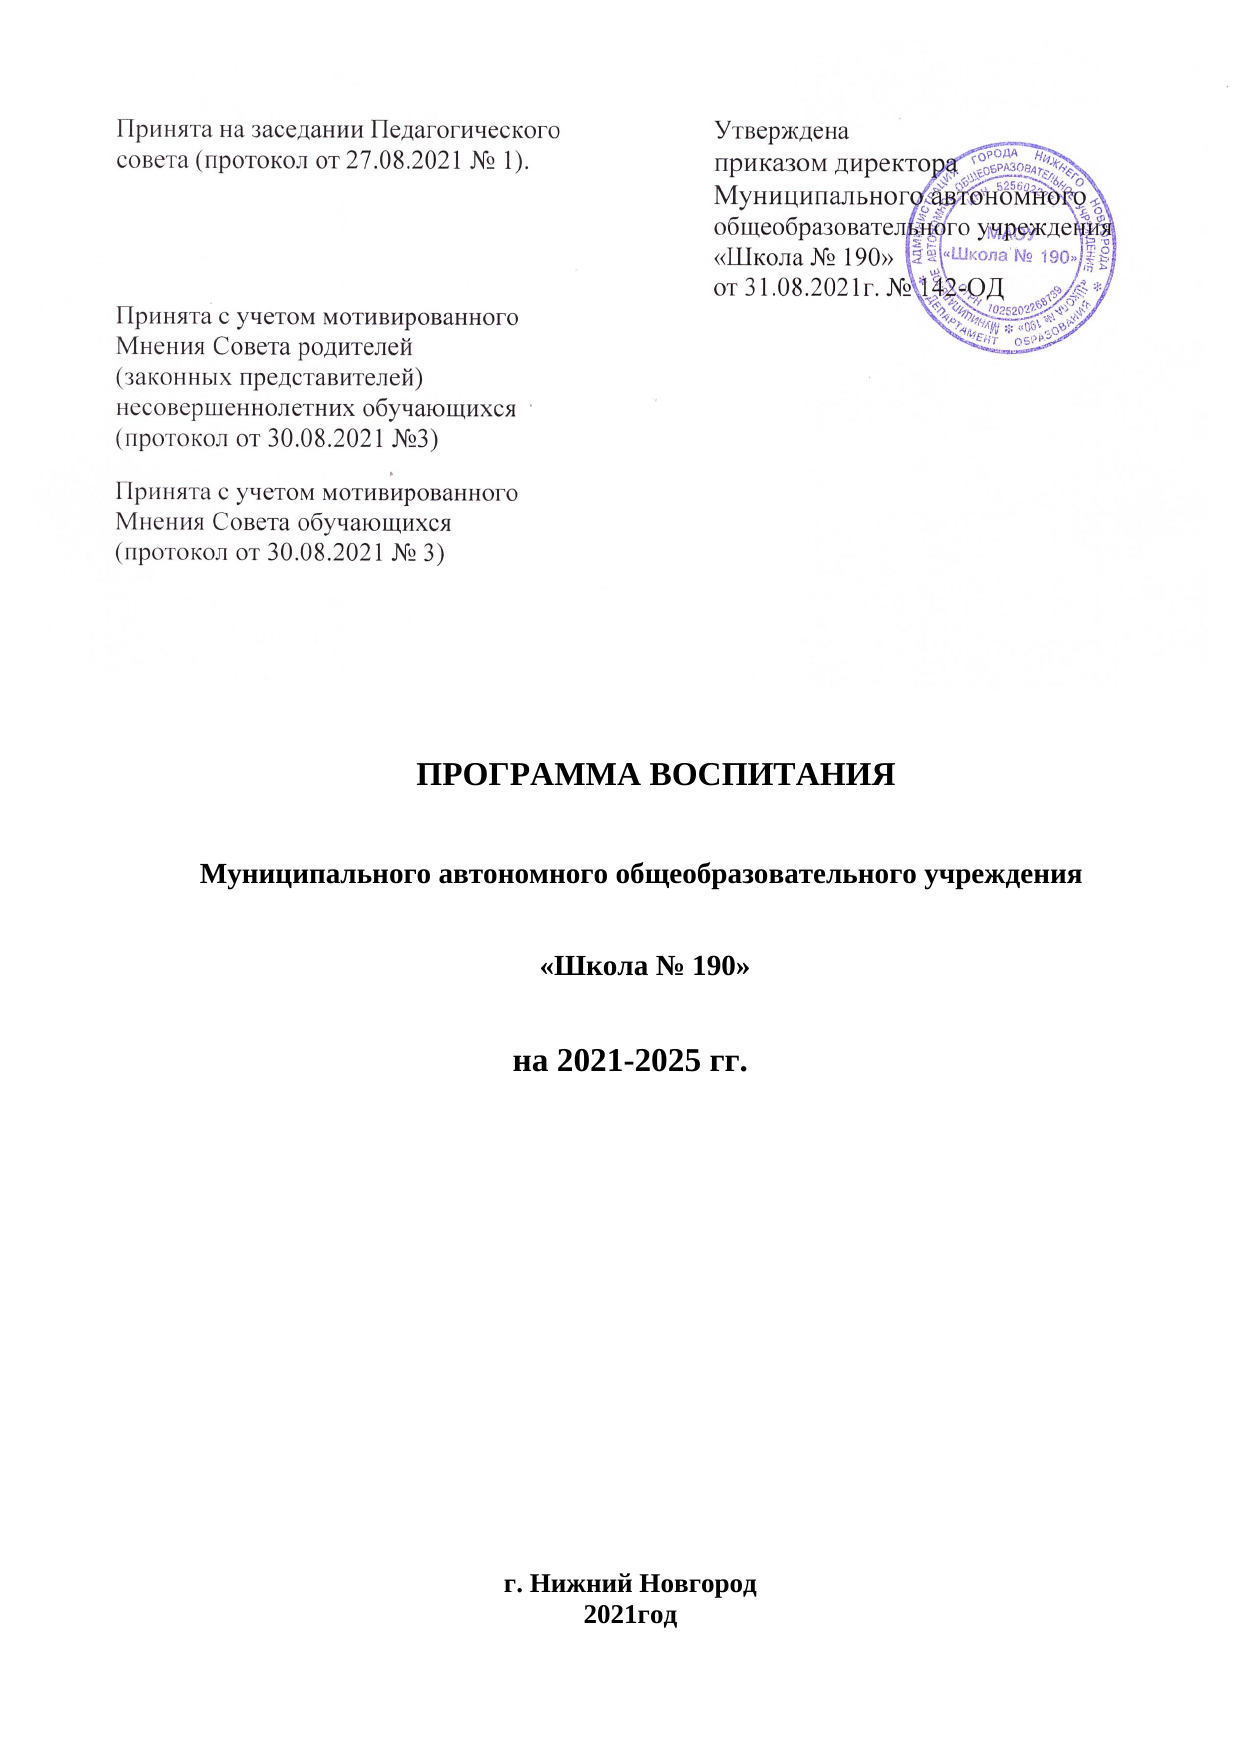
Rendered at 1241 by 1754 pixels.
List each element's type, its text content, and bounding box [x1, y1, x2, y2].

title на 2021-2025 гг. [388, 1041, 872, 1079]
title «Школа № 190» [122, 948, 1160, 982]
title ПРОГРАММА ВОСПИТАНИЯ [151, 754, 1160, 792]
text 2021год [276, 1599, 984, 1630]
title Муниципального автономного общеобразовательного учреждения [122, 856, 1160, 889]
picture [33, 40, 1241, 691]
text г. Нижний Новгород [276, 1568, 984, 1599]
